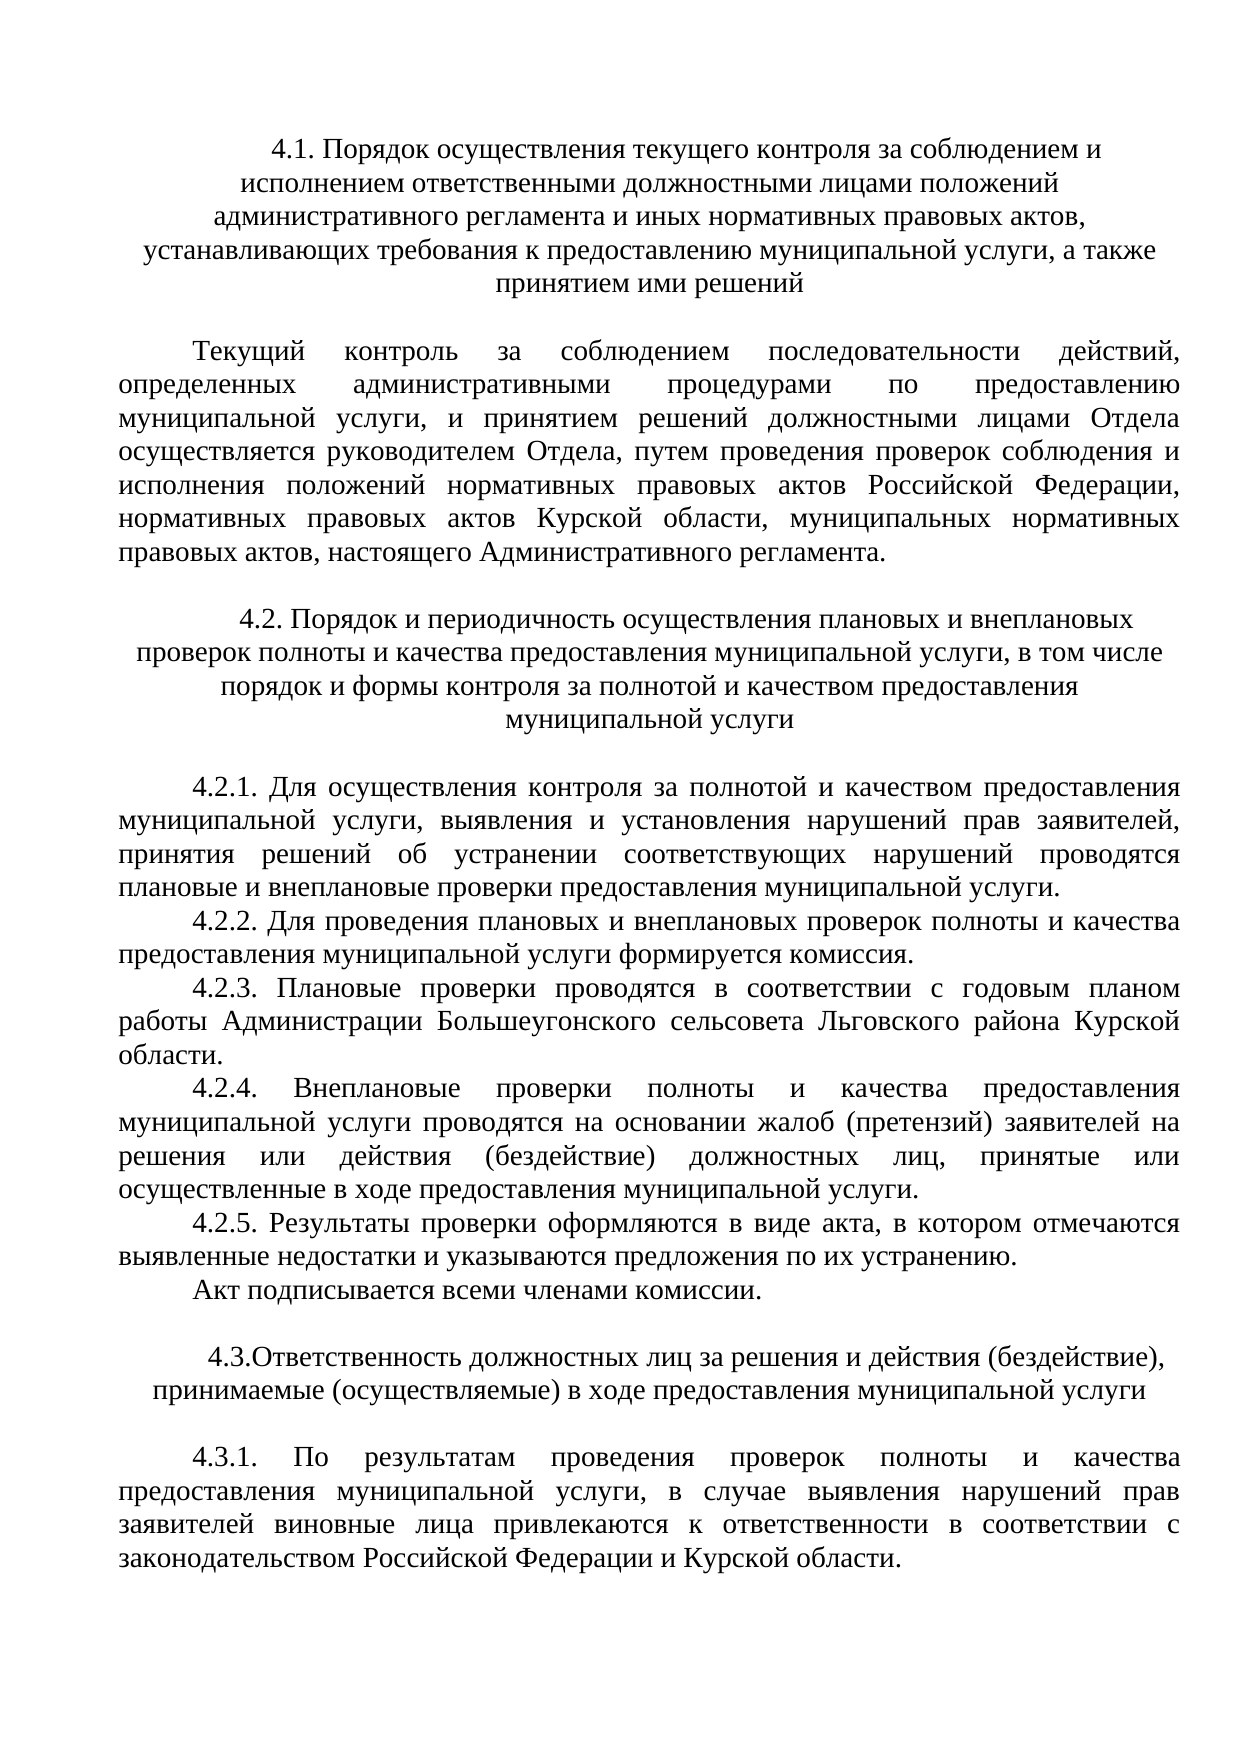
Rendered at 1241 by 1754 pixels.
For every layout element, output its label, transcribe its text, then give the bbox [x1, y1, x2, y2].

text 4.2. Порядок и периодичность осуществления плановых и внеплановых проверок полноты и качества предоставления муниципальной услуги, в том числе порядок и формы контроля за полнотой и качеством предоставления муниципальной услуги [118, 601, 1181, 735]
text Акт подписывается всеми членами комиссии. [118, 1272, 1181, 1305]
text 4.2.1. Для осуществления контроля за полнотой и качеством предоставления муниципальной услуги, выявления и установления нарушений прав заявителей, принятия решений об устранении соответствующих нарушений проводятся плановые и внеплановые проверки предоставления муниципальной услуги. [118, 769, 1181, 903]
text 4.2.3. Плановые проверки проводятся в соответствии с годовым планом работы Администрации Большеугонского сельсовета Льговского района Курской области. [118, 970, 1181, 1071]
text 4.1. Порядок осуществления текущего контроля за соблюдением и исполнением ответственными должностными лицами положений административного регламента и иных нормативных правовых актов, устанавливающих требования к предоставлению муниципальной услуги, а также принятием ими решений [118, 131, 1181, 299]
text 4.2.4. Внеплановые проверки полноты и качества предоставления муниципальной услуги проводятся на основании жалоб (претензий) заявителей на решения или действия (бездействие) должностных лиц, принятые или осуществленные в ходе предоставления муниципальной услуги. [118, 1071, 1181, 1205]
text 4.2.2. Для проведения плановых и внеплановых проверок полноты и качества предоставления муниципальной услуги формируется комиссия. [118, 903, 1181, 970]
text Текущий контроль за соблюдением последовательности действий, определенных административными процедурами по предоставлению муниципальной услуги, и принятием решений должностными лицами Отдела осуществляется руководителем Отдела, путем проведения проверок соблюдения и исполнения положений нормативных правовых актов Российской Федерации, нормативных правовых актов Курской области, муниципальных нормативных правовых актов, настоящего Административного регламента. [118, 333, 1181, 567]
text 4.2.5. Результаты проверки оформляются в виде акта, в котором отмечаются выявленные недостатки и указываются предложения по их устранению. [118, 1205, 1181, 1272]
text 4.3.1. По результатам проведения проверок полноты и качества предоставления муниципальной услуги, в случае выявления нарушений прав заявителей виновные лица привлекаются к ответственности в соответствии с законодательством Российской Федерации и Курской области. [118, 1439, 1181, 1574]
text 4.3.Ответственность должностных лиц за решения и действия (бездействие), принимаемые (осуществляемые) в ходе предоставления муниципальной услуги [118, 1339, 1181, 1406]
